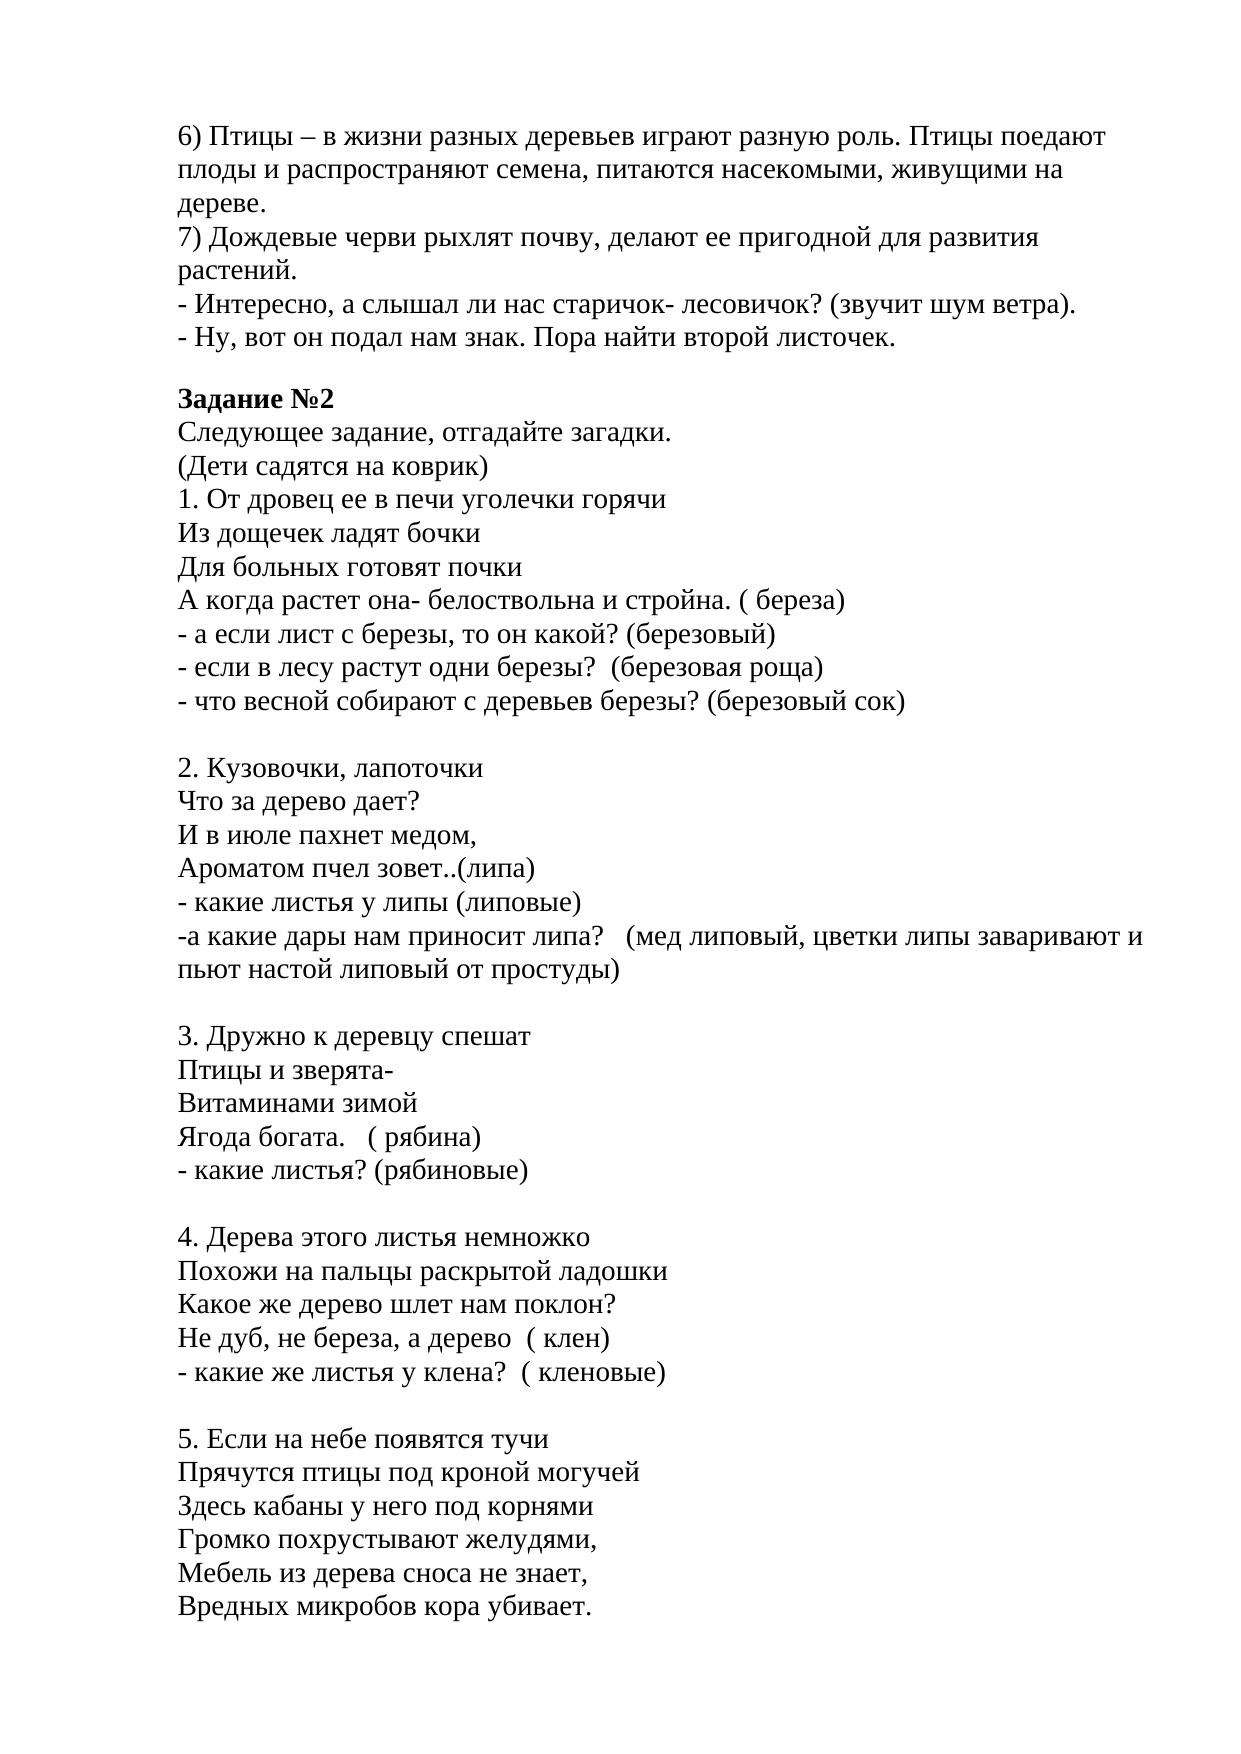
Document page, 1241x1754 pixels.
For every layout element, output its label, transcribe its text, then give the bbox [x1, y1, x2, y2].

text Громко похрустывают желудями, [177, 1521, 1152, 1555]
text Мебель из дерева сноса не знает, [177, 1555, 1152, 1588]
text Ягода богата. ( рябина) [177, 1119, 1152, 1152]
text - Ну, вот он подал нам знак. Пора найти второй листочек. [177, 319, 1152, 353]
text - какие листья? (рябиновые) [177, 1152, 1152, 1186]
text Птицы и зверята- [177, 1052, 1152, 1085]
text 3. Дружно к деревцу спешат [177, 1018, 1152, 1052]
text - какие листья у липы (липовые) [177, 884, 1152, 918]
text -а какие дары нам приносит липа? (мед липовый, цветки липы заваривают и пьют настой липовый от простуды) [177, 918, 1152, 985]
text Задание №2 [177, 381, 1152, 414]
text Вредных микробов кора убивает. [177, 1588, 1152, 1622]
text - если в лесу растут одни березы? (березовая роща) [177, 649, 1152, 683]
text (Дети садятся на коврик) [177, 448, 1152, 482]
text - что весной собирают с деревьев березы? (березовый сок) [177, 683, 1152, 716]
text А когда растет она- белоствольна и стройна. ( береза) [177, 582, 1152, 616]
text - Интересно, а слышал ли нас старичок- лесовичок? (звучит шум ветра). [177, 286, 1152, 319]
text Из дощечек ладят бочки [177, 515, 1152, 549]
text И в июле пахнет медом, [177, 817, 1152, 851]
text 6) Птицы – в жизни разных деревьев играют разную роль. Птицы поедают плоды и распространяют семена, питаются насекомыми, живущими на дереве. [177, 118, 1152, 219]
text 5. Если на небе появятся тучи [177, 1421, 1152, 1454]
text Для больных готовят почки [177, 549, 1152, 582]
text - какие же листья у клена? ( кленовые) [177, 1354, 1152, 1387]
text 2. Кузовочки, лапоточки [177, 750, 1152, 783]
text - а если лист с березы, то он какой? (березовый) [177, 616, 1152, 649]
text Что за дерево дает? [177, 783, 1152, 817]
text Прячутся птицы под кроной могучей [177, 1454, 1152, 1488]
text 4. Дерева этого листья немножко [177, 1219, 1152, 1253]
text Какое же дерево шлет нам поклон? [177, 1287, 1152, 1320]
text Не дуб, не береза, а дерево ( клен) [177, 1320, 1152, 1354]
text Следующее задание, отгадайте загадки. [177, 414, 1152, 448]
text Витаминами зимой [177, 1085, 1152, 1119]
text Похожи на пальцы раскрытой ладошки [177, 1253, 1152, 1287]
text 1. От дровец ее в печи уголечки горячи [177, 482, 1152, 515]
text Ароматом пчел зовет..(липа) [177, 851, 1152, 884]
text 7) Дождевые черви рыхлят почву, делают ее пригодной для развития растений. [177, 219, 1152, 286]
text Здесь кабаны у него под корнями [177, 1488, 1152, 1521]
